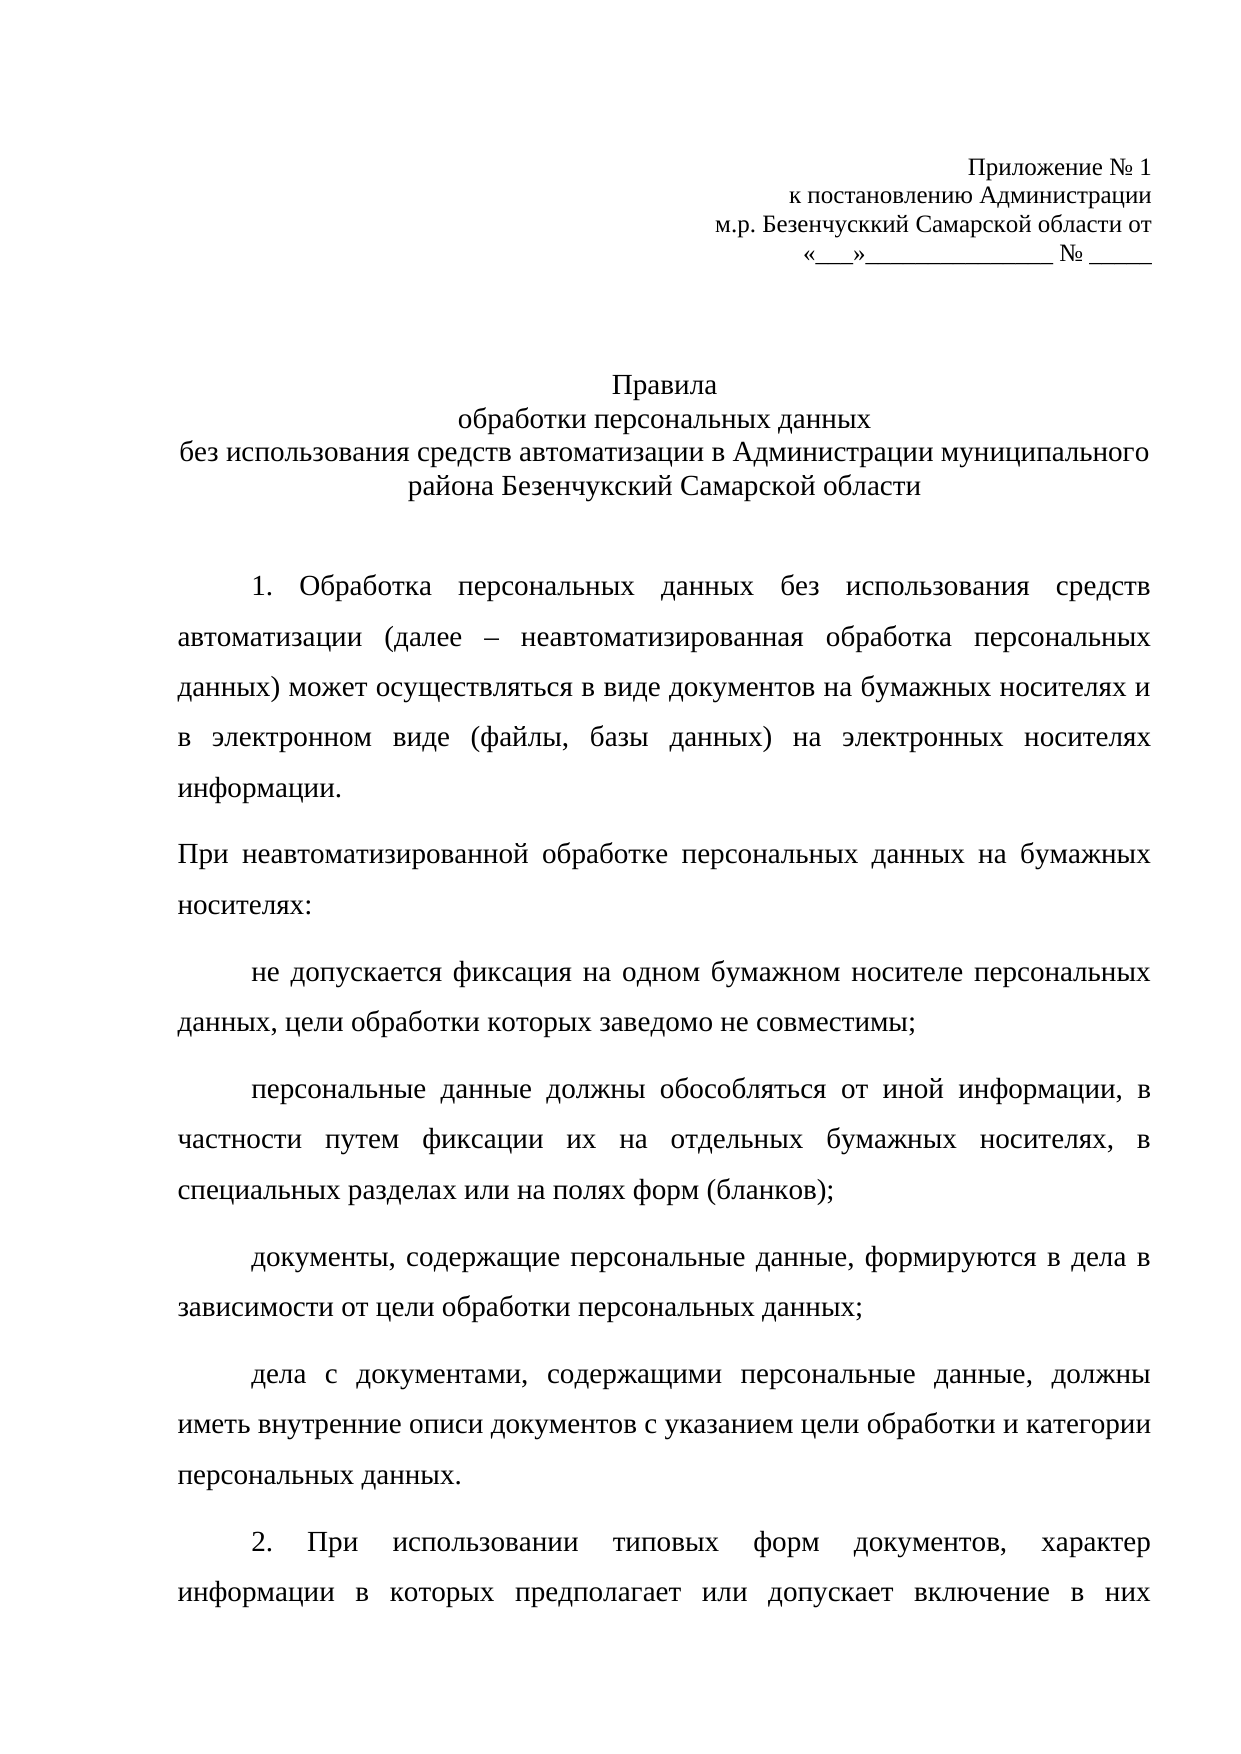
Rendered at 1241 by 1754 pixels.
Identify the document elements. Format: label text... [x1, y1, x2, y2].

text персональные данные должны обособляться от иной информации, в частности путем фиксации их на отдельных бумажных носителях, в специальных разделах или на полях форм (бланков); [177, 1071, 1152, 1205]
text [177, 1524, 1152, 1608]
text обработки персональных данных [177, 401, 1152, 434]
text «___»_______________ № _____ [177, 238, 1152, 267]
text При неавтоматизированной обработке персональных данных на бумажных носителях: [177, 837, 1152, 921]
text 1. Обработка персональных данных без использования средств автоматизации (далее – неавтоматизированная обработка персональных данных) может осуществляться в виде документов на бумажных носителях и в электронном виде (файлы, базы данных) на электронных носителях информации. [177, 568, 1152, 803]
text к постановлению Администрации [177, 180, 1152, 209]
text не допускается фиксация на одном бумажном носителе персональных данных, цели обработки которых заведомо не совместимы; [177, 954, 1152, 1038]
text без использования средств автоматизации в Администрации муниципального района Безенчукский Самарской области [177, 434, 1152, 501]
text м.р. Безенчусккий Самарской области от [177, 209, 1152, 238]
text документы, содержащие персональные данные, формируются в дела в зависимости от цели обработки персональных данных; [177, 1239, 1152, 1323]
text Приложение № 1 [177, 152, 1152, 180]
text дела с документами, содержащими персональные данные, должны иметь внутренние описи документов с указанием цели обработки и категории персональных данных. [177, 1356, 1152, 1490]
text Правила [177, 367, 1152, 401]
